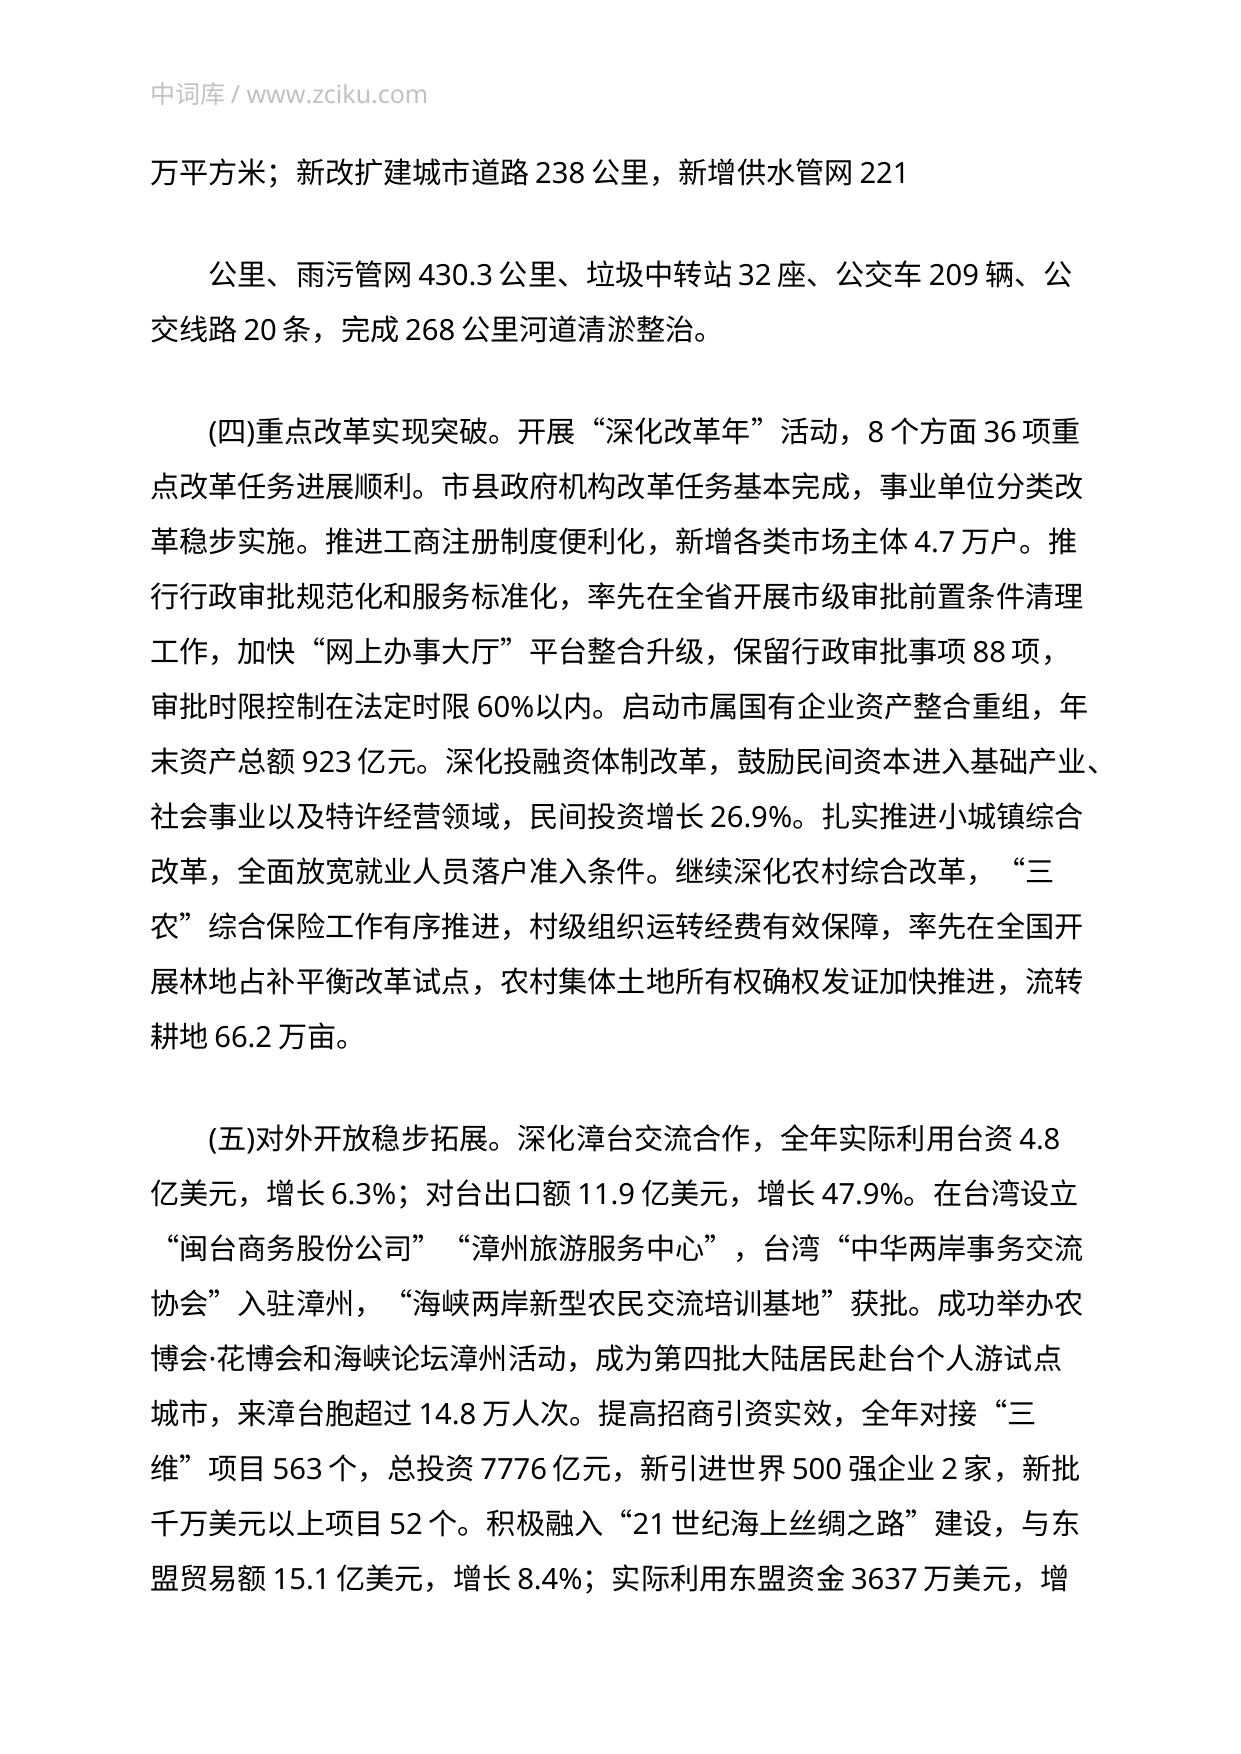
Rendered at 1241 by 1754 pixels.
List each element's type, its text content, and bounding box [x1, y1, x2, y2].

text 公里、雨污管网430.3公里、垃圾中转站32座、公交车209辆、公交线路20条，完成268公里河道清淤整治。 [150, 252, 1090, 349]
text (四)重点改革实现突破。开展“深化改革年”活动，8个方面36项重点改革任务进展顺利。市县政府机构改革任务基本完成，事业单位分类改革稳步实施。推进工商注册制度便利化，新增各类市场主体4.7万户。推行行政审批规范化和服务标准化，率先在全省开展市级审批前置条件清理工作，加快“网上办事大厅”平台整合升级，保留行政审批事项88项，审批时限控制在法定时限60%以内。启动市属国有企业资产整合重组，年末资产总额923亿元。深化投融资体制改革，鼓励民间资本进入基础产业、社会事业以及特许经营领域，民间投资增长26.9%。扎实推进小城镇综合改革，全面放宽就业人员落户准入条件。继续深化农村综合改革，“三农”综合保险工作有序推进，村级组织运转经费有效保障，率先在全国开展林地占补平衡改革试点，农村集体土地所有权确权发证加快推进，流转耕地66.2万亩。 [150, 409, 1090, 1056]
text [150, 1115, 1090, 1598]
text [150, 150, 1090, 192]
